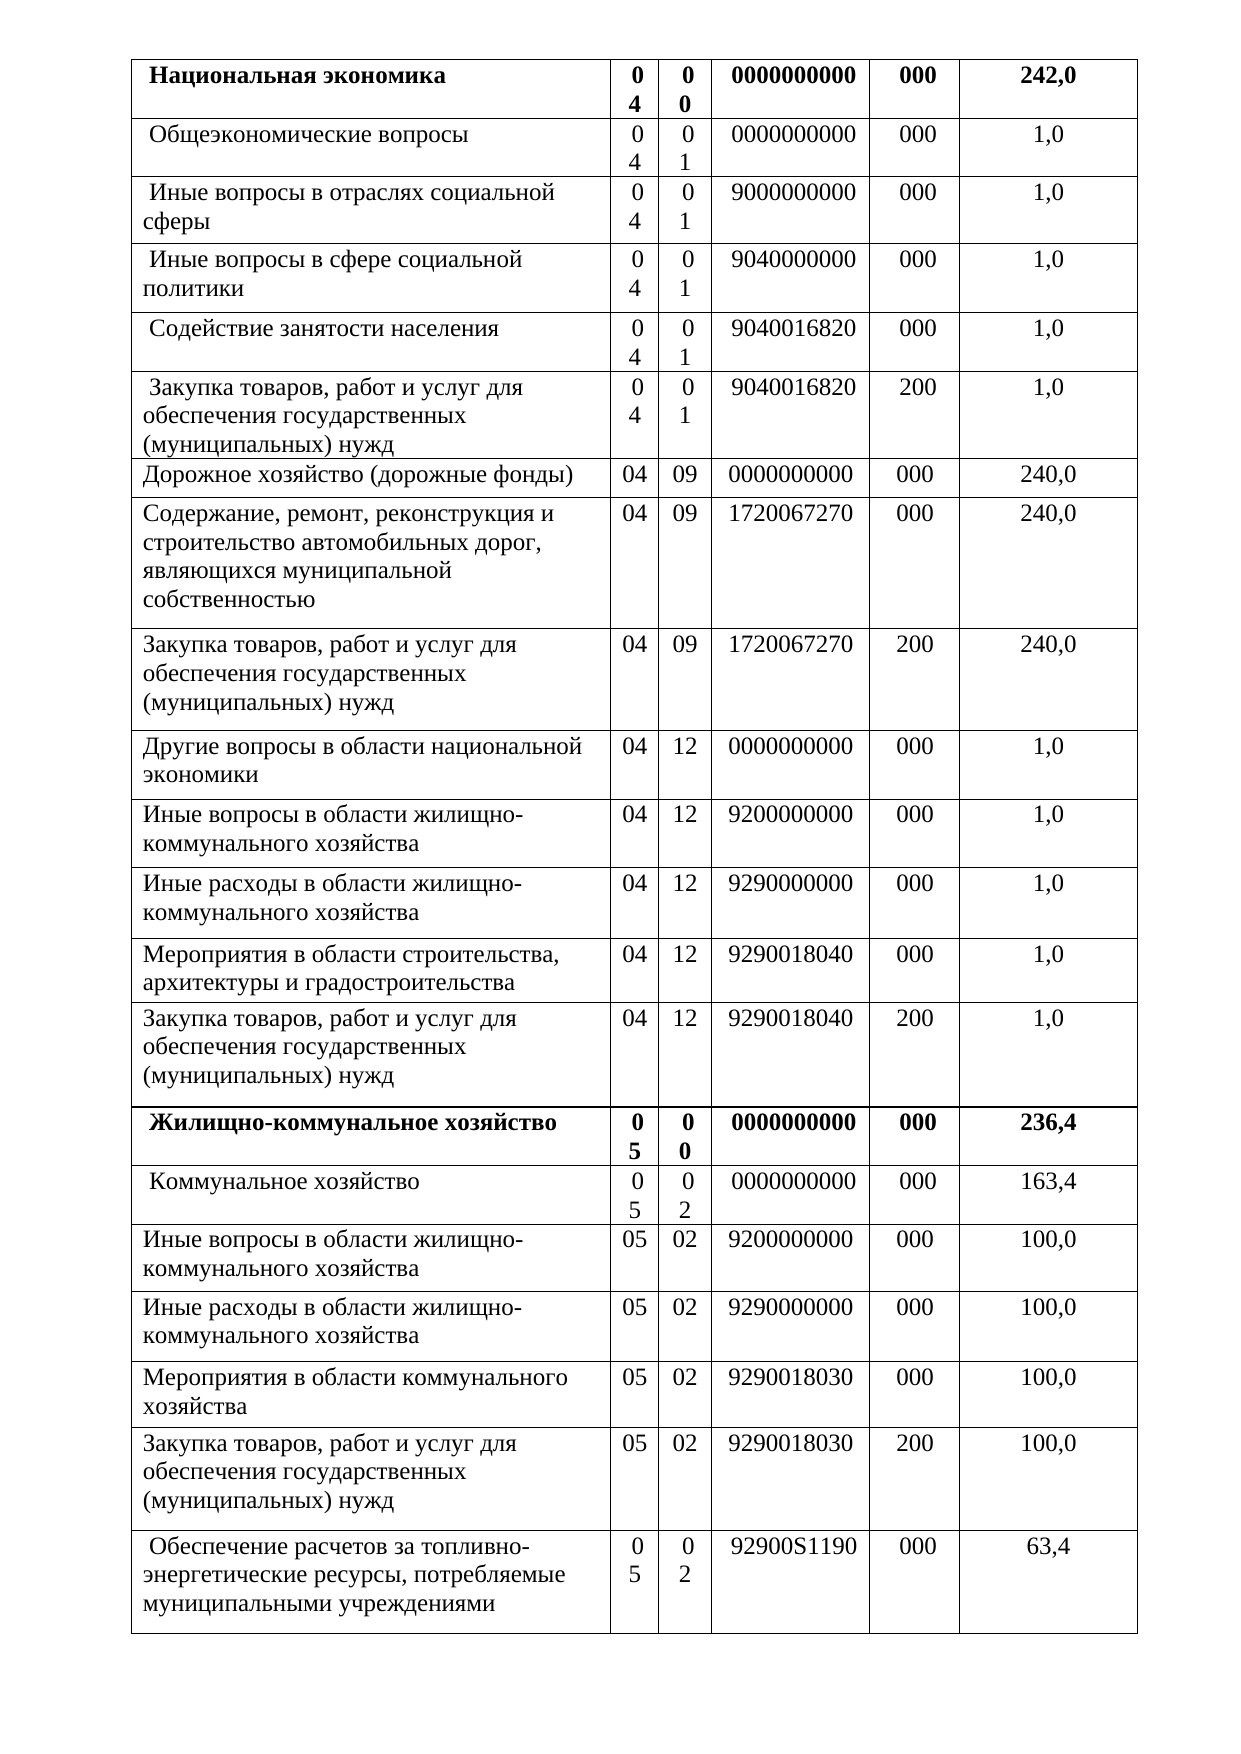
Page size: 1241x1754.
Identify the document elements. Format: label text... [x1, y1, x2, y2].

table_cell 100,0 [960, 1428, 1137, 1530]
table_cell 04 [611, 868, 658, 938]
table_cell Дорожное хозяйство (дорожные фонды) [132, 459, 610, 497]
table_cell 01 [659, 119, 711, 176]
table_cell 04 [611, 177, 658, 243]
table_cell 04 [611, 731, 658, 798]
table_cell Иные вопросы в сфере социальной политики [132, 244, 610, 312]
table_cell 02 [659, 1166, 711, 1223]
table_cell 240,0 [960, 498, 1137, 628]
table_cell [132, 1428, 610, 1530]
table_cell 200 [870, 629, 959, 730]
table_cell 05 [611, 1166, 658, 1223]
table_cell 000 [870, 1166, 959, 1223]
table_cell 01 [659, 372, 711, 458]
table_cell 000 [870, 1531, 959, 1633]
table_cell 02 [659, 1362, 711, 1427]
table_cell 04 [611, 629, 658, 730]
table_cell 09 [659, 498, 711, 628]
table_cell 000 [870, 60, 959, 118]
table_cell 000 [870, 459, 959, 497]
table_cell 9290018040 [712, 1003, 869, 1106]
table_cell 04 [611, 60, 658, 118]
table_cell 04 [611, 244, 658, 312]
table_cell 12 [659, 800, 711, 867]
table_cell 04 [611, 313, 658, 371]
table_cell 04 [611, 800, 658, 867]
table_cell Иные расходы в области жилищно-коммунального хозяйства [132, 1292, 610, 1361]
table_cell 1,0 [960, 119, 1137, 176]
table_cell Национальная экономика [132, 60, 610, 118]
table_cell 05 [611, 1531, 658, 1633]
table_cell 9290000000 [712, 868, 869, 938]
table_cell 00 [659, 1108, 711, 1165]
table_cell 000 [870, 1108, 959, 1165]
table_cell 200 [870, 1003, 959, 1106]
table_cell 63,4 [960, 1531, 1137, 1633]
table_cell 12 [659, 939, 711, 1002]
table_cell 200 [870, 372, 959, 458]
table_cell 01 [659, 244, 711, 312]
table_cell 04 [611, 939, 658, 1002]
table_cell Обеспечение расчетов за топливно-энергетические ресурсы, потребляемые муниципальными учреждениями [132, 1531, 610, 1633]
table_cell 05 [611, 1225, 658, 1291]
table_cell Закупка товаров, работ и услуг для обеспечения государственных (муниципальных) нужд [132, 629, 610, 730]
table_cell 1,0 [960, 244, 1137, 312]
table_cell 100,0 [960, 1362, 1137, 1427]
table_cell Иные вопросы в области жилищно-коммунального хозяйства [132, 800, 610, 867]
table_cell 000 [870, 731, 959, 798]
table_cell Коммунальное хозяйство [132, 1166, 610, 1223]
table_cell 1720067270 [712, 629, 869, 730]
table_cell 1,0 [960, 800, 1137, 867]
table_cell 0000000000 [712, 1166, 869, 1223]
table_cell Мероприятия в области строительства, архитектуры и градостроительства [132, 939, 610, 1002]
table_cell 09 [659, 629, 711, 730]
table_cell 9200000000 [712, 1225, 869, 1291]
table_cell 9290000000 [712, 1292, 869, 1361]
table_cell 04 [611, 372, 658, 458]
table_cell 12 [659, 731, 711, 798]
table_cell 0000000000 [712, 731, 869, 798]
table_cell 0000000000 [712, 459, 869, 497]
table_cell 05 [611, 1428, 658, 1530]
table_cell Содействие занятости населения [132, 313, 610, 371]
table_cell 9290018030 [712, 1428, 869, 1530]
table_cell 04 [611, 459, 658, 497]
table_cell 1,0 [960, 731, 1137, 798]
table_cell 000 [870, 177, 959, 243]
table_cell 000 [870, 868, 959, 938]
table_cell 02 [659, 1225, 711, 1291]
table_cell 01 [659, 177, 711, 243]
table_cell 9040016820 [712, 372, 869, 458]
table_cell 9200000000 [712, 800, 869, 867]
table_cell 1,0 [960, 1003, 1137, 1106]
table_cell 0000000000 [712, 60, 869, 118]
table_cell 100,0 [960, 1292, 1137, 1361]
table_cell 02 [659, 1428, 711, 1530]
table_cell 236,4 [960, 1108, 1137, 1165]
table_cell 05 [611, 1292, 658, 1361]
table_cell Закупка товаров, работ и услуг для обеспечения государственных (муниципальных) нужд [132, 1003, 610, 1106]
table_cell Иные вопросы в отраслях социальной сферы [132, 177, 610, 243]
table_cell 000 [870, 1292, 959, 1361]
table_cell Закупка товаров, работ и услуг для обеспечения государственных (муниципальных) нужд [132, 372, 610, 458]
table_cell 05 [611, 1108, 658, 1165]
table_cell 1,0 [960, 313, 1137, 371]
table_cell 1,0 [960, 372, 1137, 458]
table_cell Иные вопросы в области жилищно-коммунального хозяйства [132, 1225, 610, 1291]
table_cell Жилищно-коммунальное хозяйство [132, 1108, 610, 1165]
table_cell 04 [611, 1003, 658, 1106]
table_cell 1,0 [960, 868, 1137, 938]
table_cell 0000000000 [712, 1108, 869, 1165]
table_cell 9000000000 [712, 177, 869, 243]
table_cell 1,0 [960, 177, 1137, 243]
table_cell 12 [659, 1003, 711, 1106]
table_cell 02 [659, 1292, 711, 1361]
table_cell 000 [870, 1225, 959, 1291]
table_cell 000 [870, 244, 959, 312]
table_cell 163,4 [960, 1166, 1137, 1223]
table_cell 0000000000 [712, 119, 869, 176]
table_cell 9290018040 [712, 939, 869, 1002]
table_cell 05 [611, 1362, 658, 1427]
table_cell 1,0 [960, 939, 1137, 1002]
table_cell 9290018030 [712, 1362, 869, 1427]
table_cell 9040016820 [712, 313, 869, 371]
table_cell Содержание, ремонт, реконструкция и строительство автомобильных дорог, являющихся муниципальной собственностью [132, 498, 610, 628]
table_cell 1720067270 [712, 498, 869, 628]
table_cell 92900S1190 [712, 1531, 869, 1633]
table_cell 02 [659, 1531, 711, 1633]
table_cell 240,0 [960, 459, 1137, 497]
table_cell Общеэкономические вопросы [132, 119, 610, 176]
table_cell 04 [611, 498, 658, 628]
table_cell 100,0 [960, 1225, 1137, 1291]
table_cell 00 [659, 60, 711, 118]
table_cell 000 [870, 1362, 959, 1427]
table_cell 000 [870, 800, 959, 867]
table_cell 000 [870, 939, 959, 1002]
table_cell 000 [870, 119, 959, 176]
table_cell Мероприятия в области коммунального хозяйства [132, 1362, 610, 1427]
table_cell 000 [870, 313, 959, 371]
table_cell Иные расходы в области жилищно-коммунального хозяйства [132, 868, 610, 938]
table_cell 240,0 [960, 629, 1137, 730]
table_cell 12 [659, 868, 711, 938]
table_cell 200 [870, 1428, 959, 1530]
table_cell 000 [870, 498, 959, 628]
table_cell Другие вопросы в области национальной экономики [132, 731, 610, 798]
table_cell 9040000000 [712, 244, 869, 312]
table_cell 242,0 [960, 60, 1137, 118]
table_cell 09 [659, 459, 711, 497]
table_cell 04 [611, 119, 658, 176]
table_cell 01 [659, 313, 711, 371]
